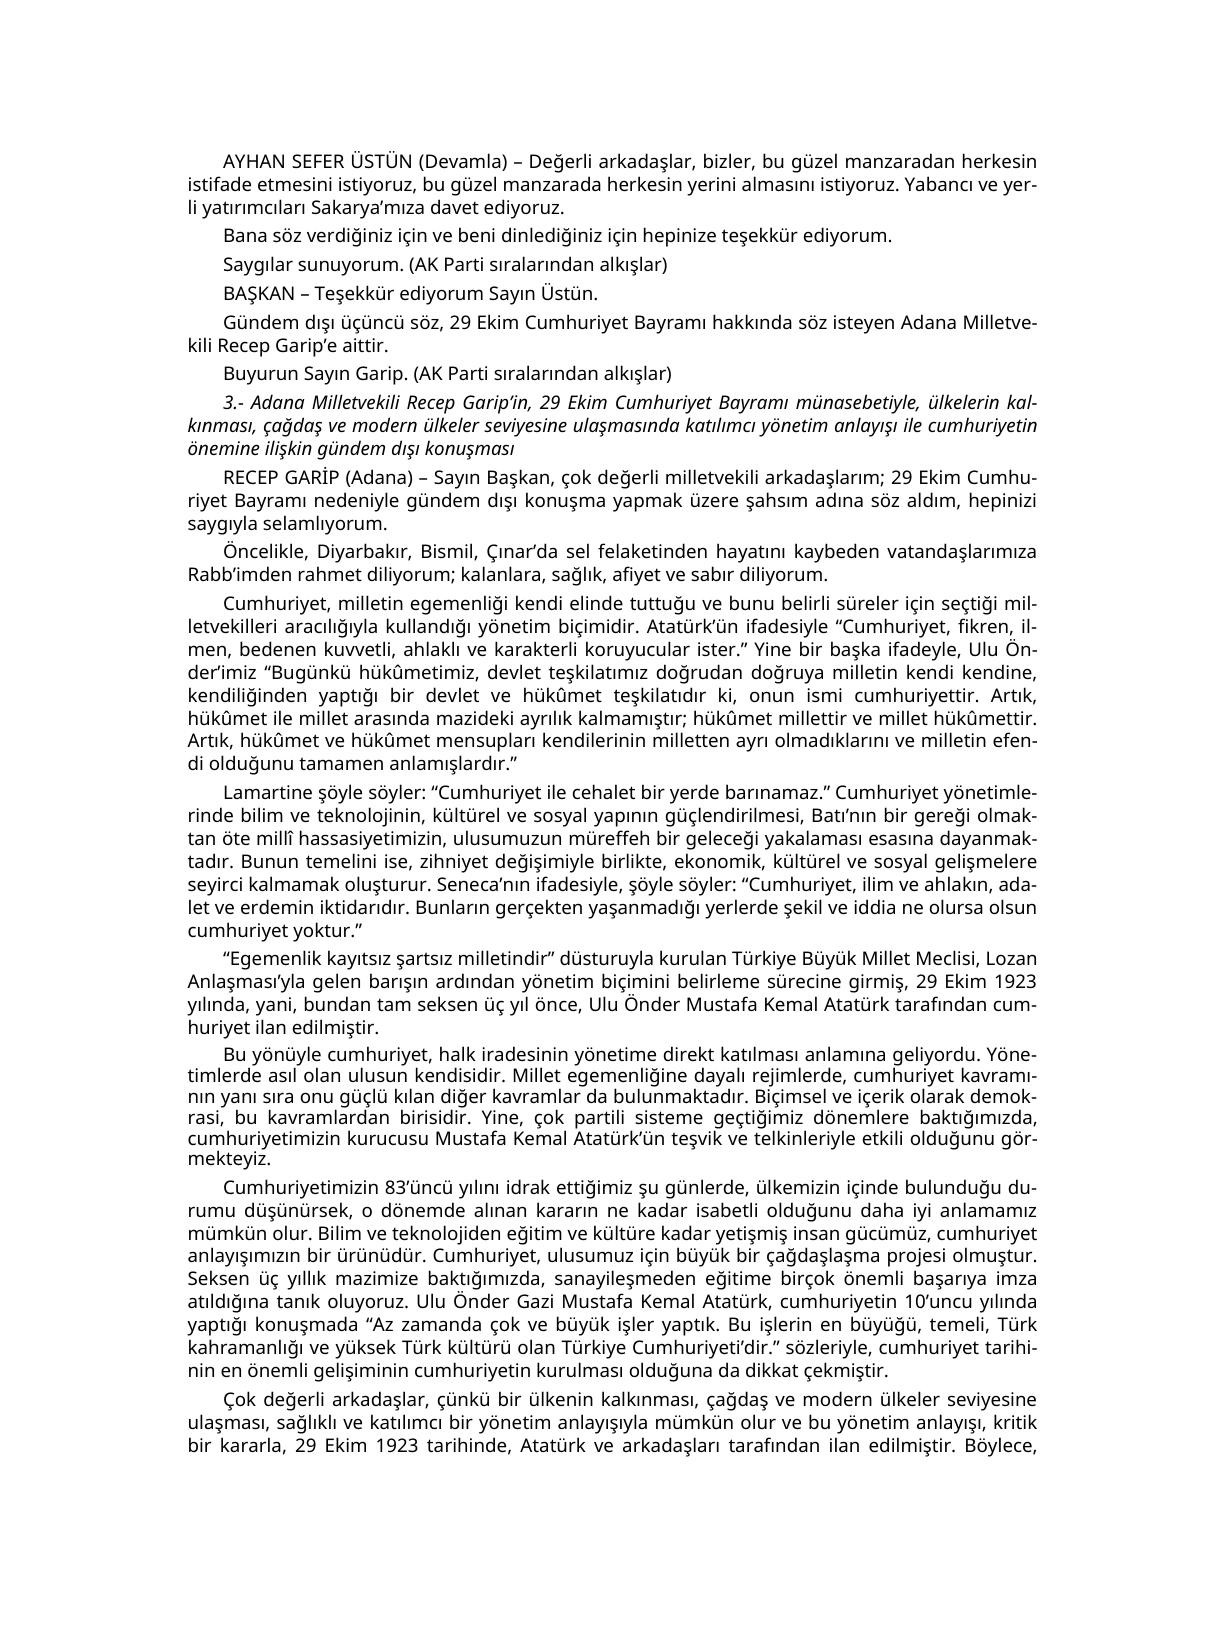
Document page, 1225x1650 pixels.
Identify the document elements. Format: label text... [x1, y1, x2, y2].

text Cumhuriyetimizin 83’üncü yılını idrak ettiğimiz şu günlerde, ülkemizin içinde bulunduğu durumu düşünürsek, o dönemde alınan kararın ne kadar isabetli olduğunu daha iyi anlamamız mümkün olur. Bilim ve teknolojiden eğitim ve kültüre kadar yetişmiş insan gücümüz, cumhuriyet anlayışımızın bir ürünüdür. Cumhuriyet, ulusumuz için büyük bir çağdaşlaşma projesi olmuştur. Seksen üç yıllık mazimize baktığımızda, sanayileşmeden eğitime birçok önemli başarıya imza atıldığına tanık oluyoruz. Ulu Önder Gazi Mustafa Kemal Atatürk, cumhuriyetin 10’uncu yılında yaptığı konuşmada “Az zamanda çok ve büyük işler yaptık. Bu işlerin en büyüğü, temeli, Türk kahramanlığı ve yüksek Türk kültürü olan Türkiye Cumhuriyeti’dir.” sözleriyle, cumhuriyet tarihinin en önemli gelişiminin cumhuriyetin kurulması olduğuna da dikkat çekmiştir. [187, 1176, 1037, 1382]
text Cumhuriyet, milletin egemenliği kendi elinde tuttuğu ve bunu belirli süreler için seçtiği milletvekilleri aracılığıyla kullandığı yönetim biçimidir. Atatürk’ün ifadesiyle “Cumhuriyet, fikren, ilmen, bedenen kuvvetli, ahlaklı ve karakterli koruyucular ister.” Yine bir başka ifadeyle, Ulu Önder’imiz “Bugünkü hükûmetimiz, devlet teşkilatımız doğrudan doğruya milletin kendi kendine, kendiliğinden yaptığı bir devlet ve hükûmet teşkilatıdır ki, onun ismi cumhuriyettir. Artık, hükûmet ile millet arasında mazideki ayrılık kalmamıştır; hükûmet millettir ve millet hükûmettir. Artık, hükûmet ve hükûmet mensupları kendilerinin milletten ayrı olmadıklarını ve milletin efendi olduğunu tamamen anlamışlardır.” [187, 592, 1037, 775]
text “Egemenlik kayıtsız şartsız milletindir” düsturuyla kurulan Türkiye Büyük Millet Meclisi, Lozan Anlaşması’yla gelen barışın ardından yönetim biçimini belirleme sürecine girmiş, 29 Ekim 1923 yılında, yani, bundan tam seksen üç yıl önce, Ulu Önder Mustafa Kemal Atatürk tarafından cumhuriyet ilan edilmiştir. [187, 947, 1037, 1039]
text Bana söz verdiğiniz için ve beni dinlediğiniz için hepinize teşekkür ediyorum. [187, 224, 1037, 247]
text Bu yönüyle cumhuriyet, halk iradesinin yönetime direkt katılması anlamına geliyordu. Yönetimlerde asıl olan ulusun kendisidir. Millet egemenliğine dayalı rejimlerde, cumhuriyet kavramının yanı sıra onu güçlü kılan diğer kavramlar da bulunmaktadır. Biçimsel ve içerik olarak demokrasi, bu kavramlardan birisidir. Yine, çok partili sisteme geçtiğimiz dönemlere baktığımızda, cumhuriyetimizin kurucusu Mustafa Kemal Atatürk’ün teşvik ve telkinleriyle etkili olduğunu görmekteyiz. [187, 1045, 1037, 1170]
text Öncelikle, Diyarbakır, Bismil, Çınar’da sel felaketinden hayatını kaybeden vatandaşlarımıza Rabb’imden rahmet diliyorum; kalanlara, sağlık, afiyet ve sabır diliyorum. [187, 540, 1037, 586]
text RECEP GARİP (Adana) – Sayın Başkan, çok değerli milletvekili arkadaşlarım; 29 Ekim Cumhuriyet Bayramı nedeniyle gündem dışı konuşma yapmak üzere şahsım adına söz aldım, hepinizi saygıyla selamlıyorum. [187, 466, 1037, 534]
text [187, 1388, 1037, 1457]
text Buyurun Sayın Garip. (AK Parti sıralarından alkışlar) [187, 362, 1037, 385]
text 3.- Adana Milletvekili Recep Garip’in, 29 Ekim Cumhuriyet Bayramı münasebetiyle, ülkelerin kalkınması, çağdaş ve modern ülkeler seviyesine ulaşmasında katılımcı yönetim anlayışı ile cumhuriyetin önemine ilişkin gündem dışı konuşması [187, 391, 1037, 460]
text Saygılar sunuyorum. (AK Parti sıralarından alkışlar) [187, 253, 1037, 276]
text Lamartine şöyle söyler: “Cumhuriyet ile cehalet bir yerde barınamaz.” Cumhuriyet yönetimlerinde bilim ve teknolojinin, kültürel ve sosyal yapının güçlendirilmesi, Batı’nın bir gereği olmaktan öte millî hassasiyetimizin, ulusumuzun müreffeh bir geleceği yakalaması esasına dayanmaktadır. Bunun temelini ise, zihniyet değişimiyle birlikte, ekonomik, kültürel ve sosyal gelişmelere seyirci kalmamak oluşturur. Seneca’nın ifadesiyle, şöyle söyler: “Cumhuriyet, ilim ve ahlakın, adalet ve erdemin iktidarıdır. Bunların gerçekten yaşanmadığı yerlerde şekil ve iddia ne olursa olsun cumhuriyet yoktur.” [187, 781, 1037, 942]
text BAŞKAN – Teşekkür ediyorum Sayın Üstün. [187, 282, 1037, 305]
text AYHAN SEFER ÜSTÜN (Devamla) – Değerli arkadaşlar, bizler, bu güzel manzaradan herkesin istifade etmesini istiyoruz, bu güzel manzarada herkesin yerini almasını istiyoruz. Yabancı ve yerli yatırımcıları Sakarya’mıza davet ediyoruz. [187, 150, 1037, 219]
text Gündem dışı üçüncü söz, 29 Ekim Cumhuriyet Bayramı hakkında söz isteyen Adana Milletvekili Recep Garip’e aittir. [187, 311, 1037, 357]
